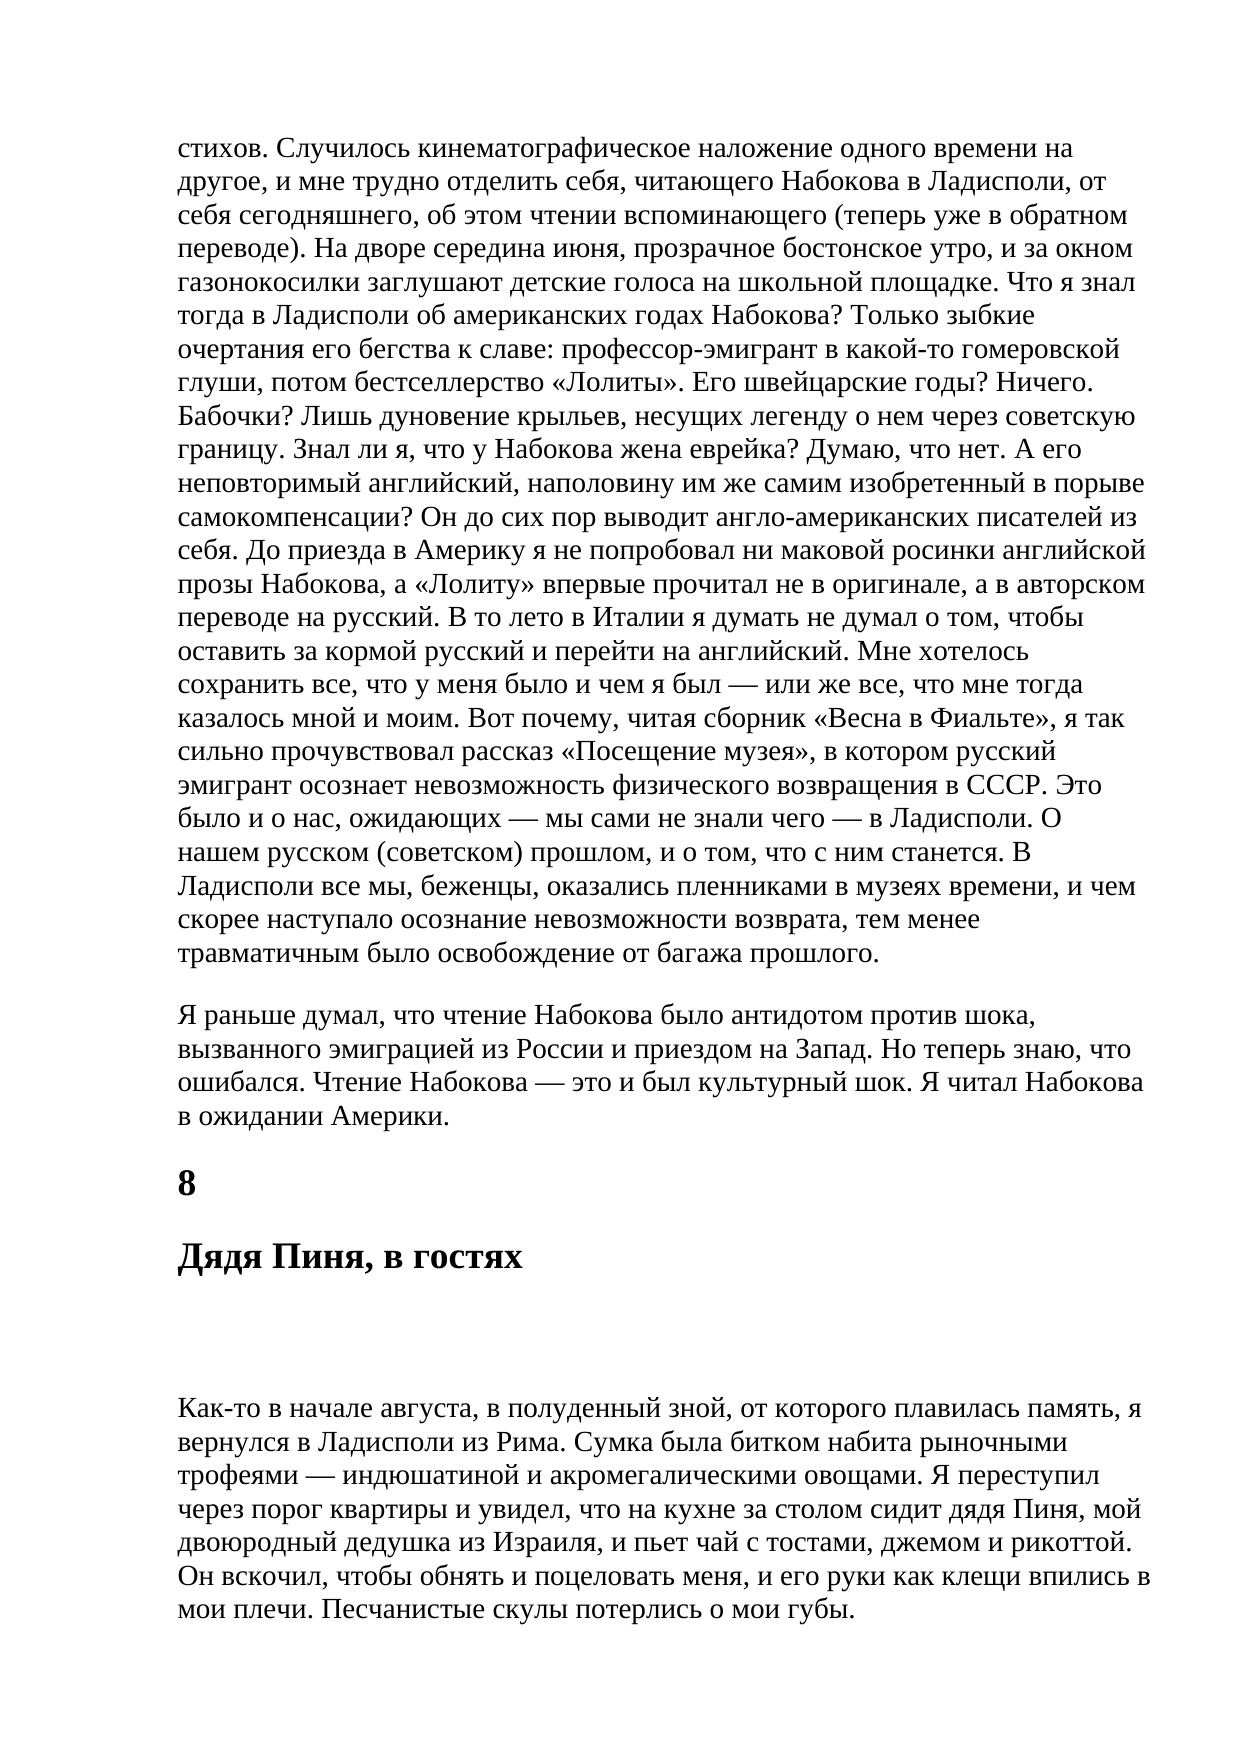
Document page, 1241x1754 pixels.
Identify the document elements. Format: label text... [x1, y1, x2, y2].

text 8 [177, 1161, 1152, 1204]
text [177, 130, 1152, 968]
text Как-то в начале августа, в полуденный зной, от которого плавилась память, я вернулся в Ладисполи из Рима. Сумка была битком набита рыночными трофеями — индюшатиной и акромегалическими овощами. Я переступил через порог квартиры и увидел, что на кухне за столом сидит дядя Пиня, мой двоюродный дедушка из Израиля, и пьет чай с тостами, джемом и рикоттой. Он вскочил, чтобы обнять и поцеловать меня, и его руки как клещи впились в мои плечи. Песчанистые скулы потерлись о мои губы. [177, 1390, 1152, 1625]
text Я раньше думал, что чтение Набокова было антидотом против шока, вызванного эмиграцией из России и приездом на Запад. Но теперь знаю, что ошибался. Чтение Набокова — это и был культурный шок. Я читал Набокова в ожидании Америки. [177, 997, 1152, 1132]
text Дядя Пиня, в гостях [177, 1233, 1152, 1276]
